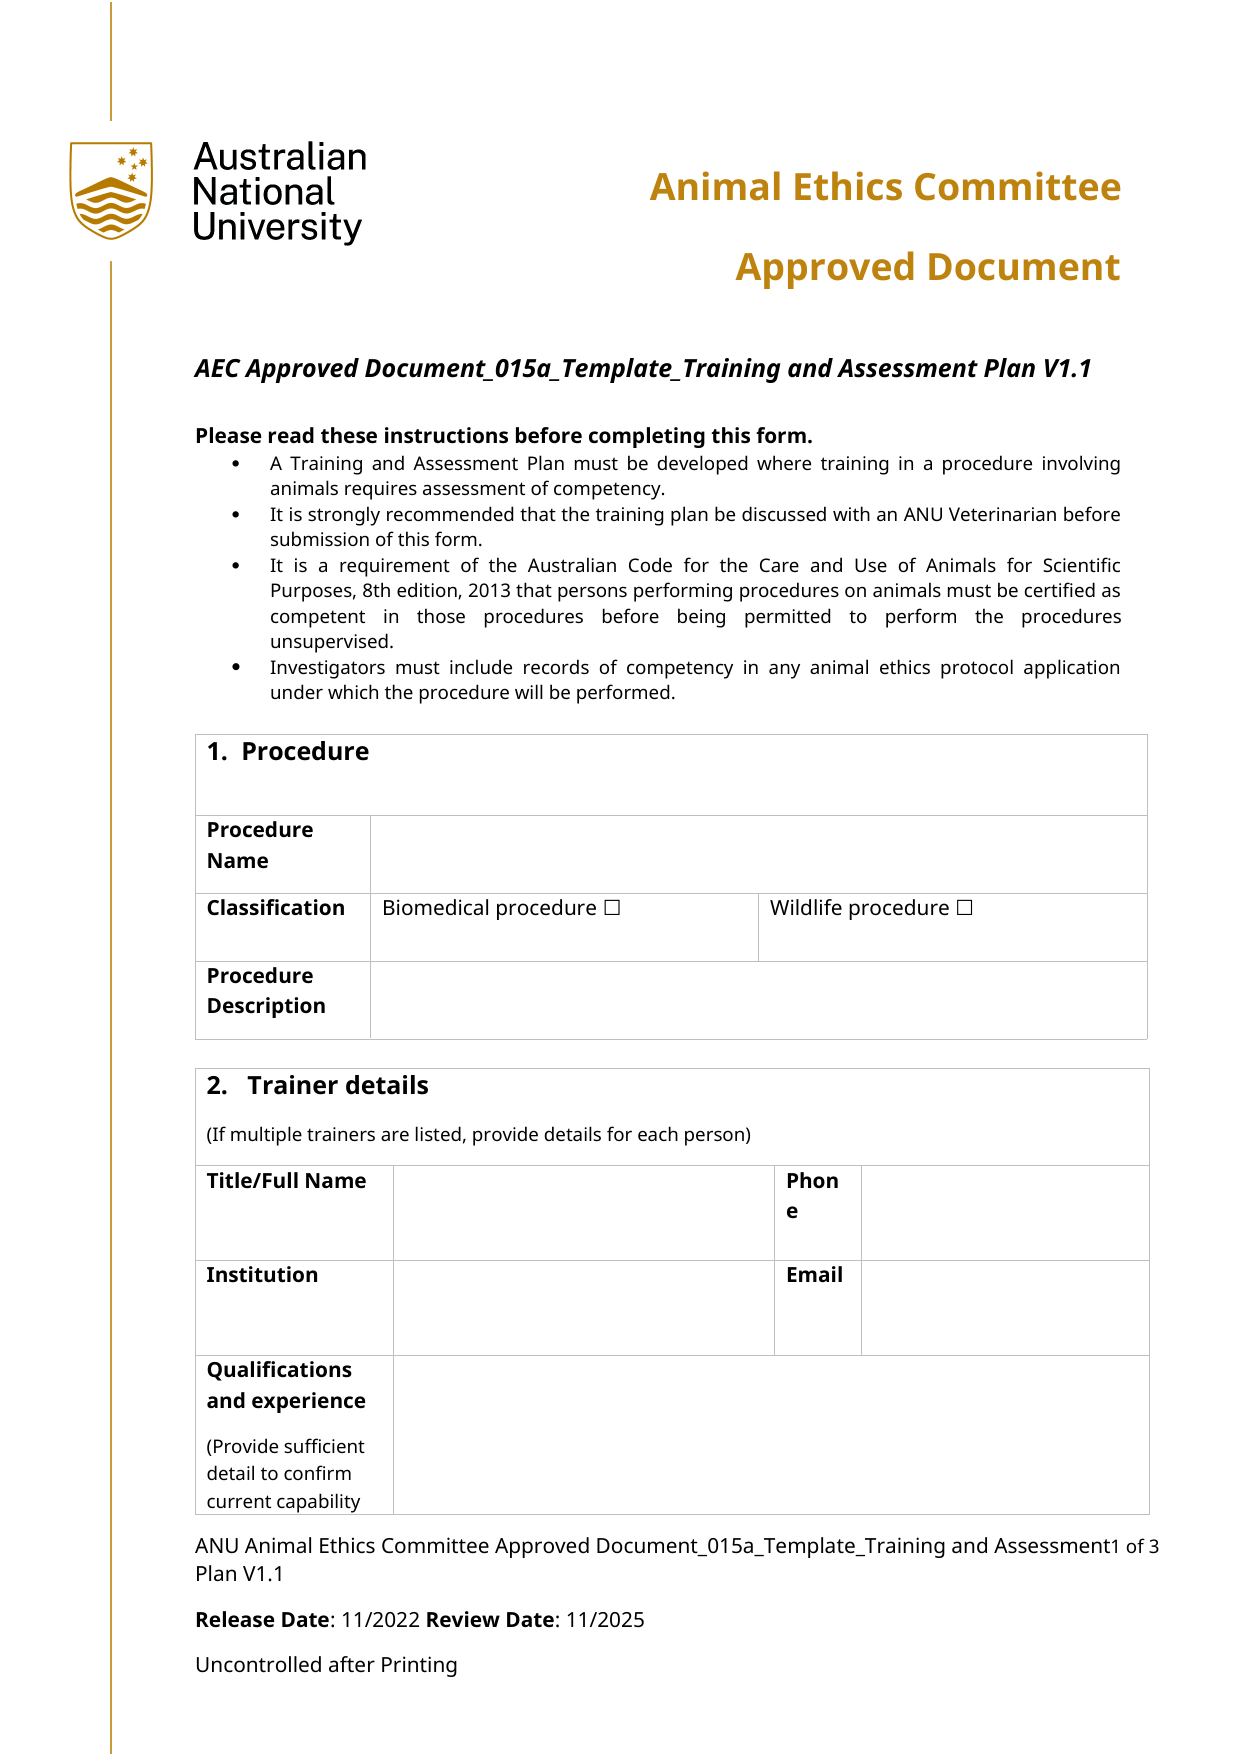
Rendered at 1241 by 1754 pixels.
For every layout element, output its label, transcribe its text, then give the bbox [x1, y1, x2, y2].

table_cell [371, 962, 1147, 1038]
table_cell Institution [196, 1261, 393, 1355]
table_cell Procedure Description [196, 962, 370, 1038]
table_cell Email [775, 1261, 861, 1355]
table_cell [394, 1261, 774, 1355]
table_cell Biomedical procedure [371, 894, 758, 961]
table_header 2. Trainer details (If multiple trainers are listed, provide details for each person) [196, 1069, 1149, 1165]
list It is strongly recommended that the training plan be discussed with an ANU Veterinarian before submission of this form. [232, 501, 1122, 552]
list It is a requirement of the Australian Code for the Care and Use of Animals for Scientific Purposes, 8th edition, 2013 that persons performing procedures on animals must be certified as competent in those procedures before being permitted to perform the procedures unsupervised. [232, 552, 1122, 654]
table_cell Title/Full Name [196, 1166, 393, 1260]
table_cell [196, 1356, 393, 1514]
table_cell Wildlife procedure [759, 894, 1147, 961]
table_cell [862, 1261, 1149, 1355]
table_cell Procedure Name [196, 816, 370, 893]
table_cell [862, 1166, 1149, 1260]
table_header Procedure [196, 735, 1147, 815]
list Investigators must include records of competency in any animal ethics protocol application under which the procedure will be performed. [232, 654, 1122, 705]
text Please read these instructions before completing this form. [195, 421, 1122, 450]
table_cell Classification [196, 894, 370, 961]
text AEC Approved Document_015a_Template_Training and Assessment Plan V1.1 [195, 351, 1122, 384]
table_cell [371, 816, 1147, 893]
picture [0, 2, 1241, 1754]
list A Training and Assessment Plan must be developed where training in a procedure involving animals requires assessment of competency. [232, 450, 1122, 501]
table_cell [394, 1166, 774, 1260]
table_cell Phone [775, 1166, 861, 1260]
table_cell [394, 1356, 1149, 1514]
